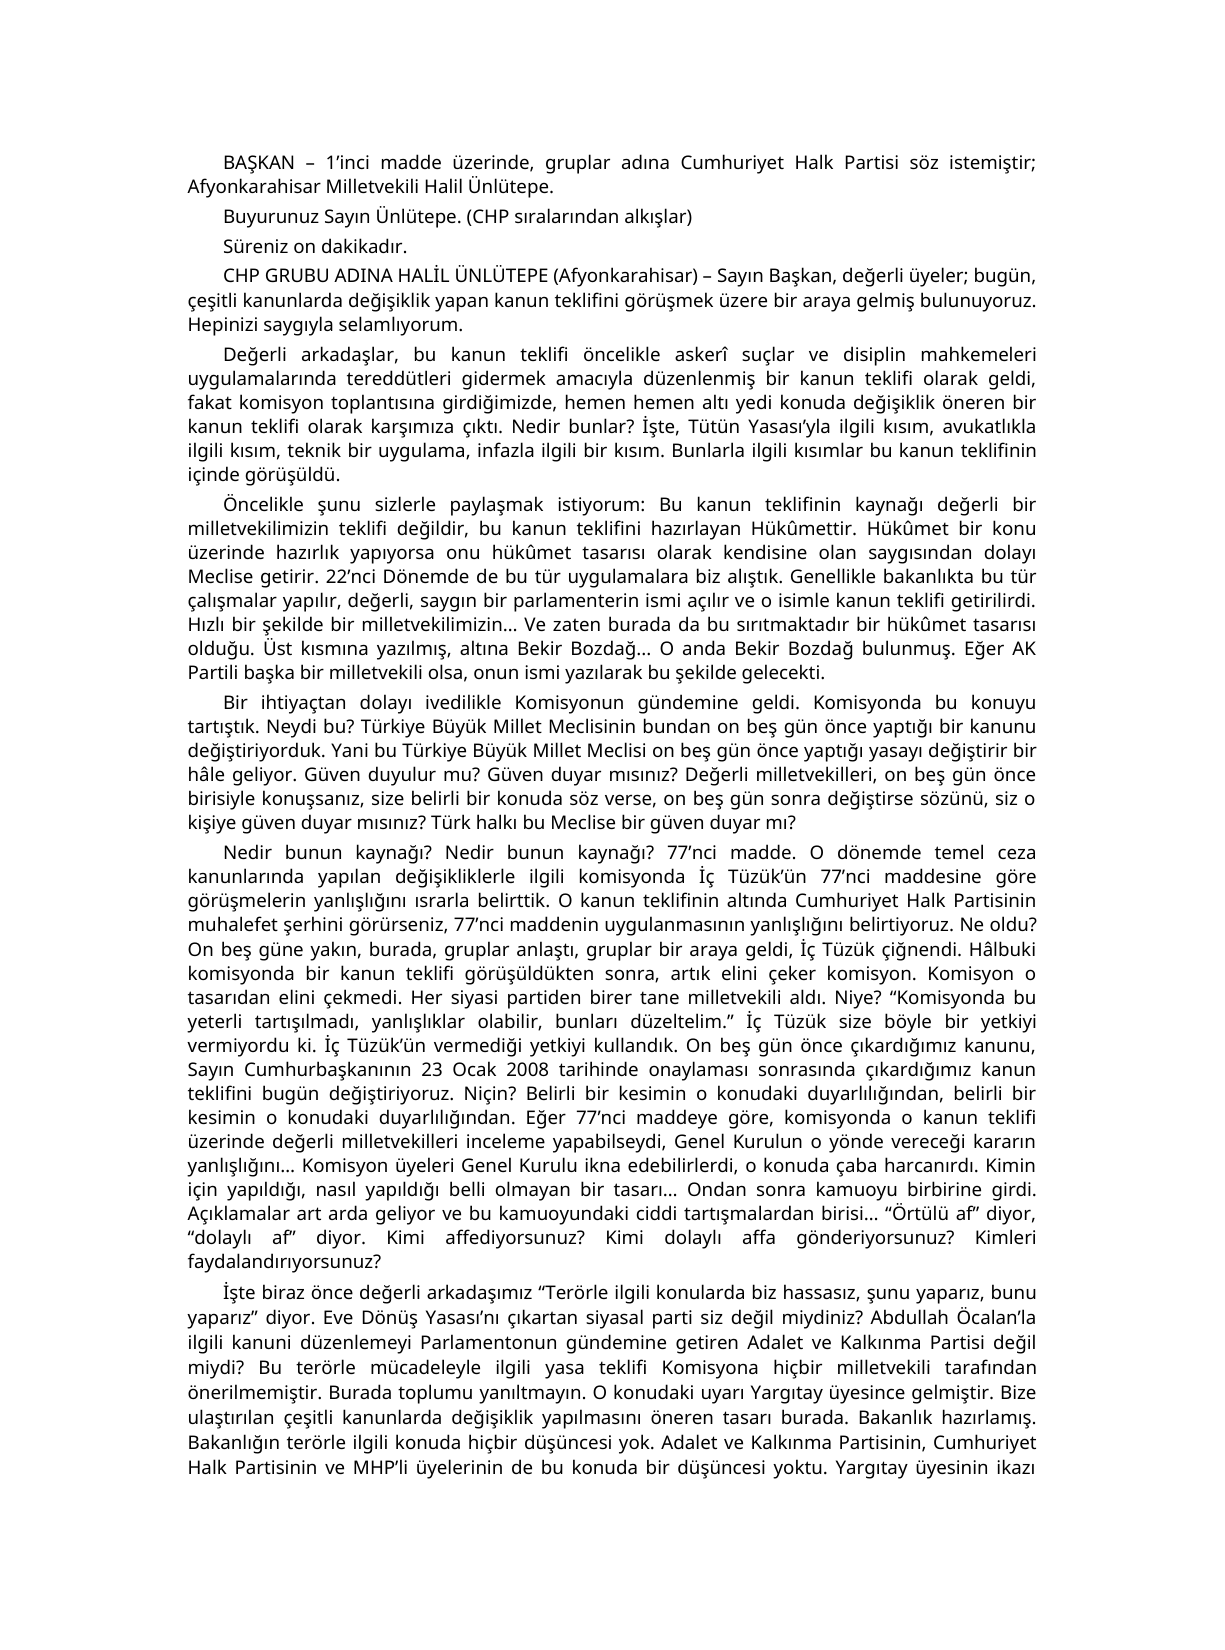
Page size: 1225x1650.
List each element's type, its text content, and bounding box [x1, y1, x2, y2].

text CHP GRUBU ADINA HALİL ÜNLÜTEPE (Afyonkarahisar) – Sayın Başkan, değerli üyeler; bugün, çeşitli kanunlarda değişiklik yapan kanun teklifini görüşmek üzere bir araya gelmiş bulunuyoruz. Hepinizi saygıyla selamlıyorum. [187, 264, 1037, 336]
text Öncelikle şunu sizlerle paylaşmak istiyorum: Bu kanun teklifinin kaynağı değerli bir milletvekilimizin teklifi değildir, bu kanun teklifini hazırlayan Hükûmettir. Hükûmet bir konu üzerinde hazırlık yapıyorsa onu hükûmet tasarısı olarak kendisine olan saygısından dolayı Meclise getirir. 22’nci Dönemde de bu tür uygulamalara biz alıştık. Genellikle bakanlıkta bu tür çalışmalar yapılır, değerli, saygın bir parlamenterin ismi açılır ve o isimle kanun teklifi getirilirdi. Hızlı bir şekilde bir milletvekilimizin… Ve zaten burada da bu sırıtmaktadır bir hükûmet tasarısı olduğu. Üst kısmına yazılmış, altına Bekir Bozdağ... O anda Bekir Bozdağ bulunmuş. Eğer AK Partili başka bir milletvekili olsa, onun ismi yazılarak bu şekilde gelecekti. [187, 492, 1037, 684]
text Bir ihtiyaçtan dolayı ivedilikle Komisyonun gündemine geldi. Komisyonda bu konuyu tartıştık. Neydi bu? Türkiye Büyük Millet Meclisinin bundan on beş gün önce yaptığı bir kanunu değiştiriyorduk. Yani bu Türkiye Büyük Millet Meclisi on beş gün önce yaptığı yasayı değiştirir bir hâle geliyor. Güven duyulur mu? Güven duyar mısınız? Değerli milletvekilleri, on beş gün önce birisiyle konuşsanız, size belirli bir konuda söz verse, on beş gün sonra değiştirse sözünü, siz o kişiye güven duyar mısınız? Türk halkı bu Meclise bir güven duyar mı? [187, 690, 1037, 835]
text BAŞKAN – 1’inci madde üzerinde, gruplar adına Cumhuriyet Halk Partisi söz istemiştir; Afyonkarahisar Milletvekili Halil Ünlütepe. [187, 150, 1037, 198]
text Değerli arkadaşlar, bu kanun teklifi öncelikle askerî suçlar ve disiplin mahkemeleri uygulamalarında tereddütleri gidermek amacıyla düzenlenmiş bir kanun teklifi olarak geldi, fakat komisyon toplantısına girdiğimizde, hemen hemen altı yedi konuda değişiklik öneren bir kanun teklifi olarak karşımıza çıktı. Nedir bunlar? İşte, Tütün Yasası’yla ilgili kısım, avukatlıkla ilgili kısım, teknik bir uygulama, infazla ilgili bir kısım. Bunlarla ilgili kısımlar bu kanun teklifinin içinde görüşüldü. [187, 342, 1037, 486]
text Nedir bunun kaynağı? Nedir bunun kaynağı? 77’nci madde. O dönemde temel ceza kanunlarında yapılan değişikliklerle ilgili komisyonda İç Tüzük’ün 77’nci maddesine göre görüşmelerin yanlışlığını ısrarla belirttik. O kanun teklifinin altında Cumhuriyet Halk Partisinin muhalefet şerhini görürseniz, 77’nci maddenin uygulanmasının yanlışlığını belirtiyoruz. Ne oldu? On beş güne yakın, burada, gruplar anlaştı, gruplar bir araya geldi, İç Tüzük çiğnendi. Hâlbuki komisyonda bir kanun teklifi görüşüldükten sonra, artık elini çeker komisyon. Komisyon o tasarıdan elini çekmedi. Her siyasi partiden birer tane milletvekili aldı. Niye? “Komisyonda bu yeterli tartışılmadı, yanlışlıklar olabilir, bunları düzeltelim.” İç Tüzük size böyle bir yetkiyi vermiyordu ki. İç Tüzük’ün vermediği yetkiyi kullandık. On beş gün önce çıkardığımız kanunu, Sayın Cumhurbaşkanının 23 Ocak 2008 tarihinde onaylaması sonrasında çıkardığımız kanun teklifini bugün değiştiriyoruz. Niçin? Belirli bir kesimin o konudaki duyarlılığından, belirli bir kesimin o konudaki duyarlılığından. Eğer 77’nci maddeye göre, komisyonda o kanun teklifi üzerinde değerli milletvekilleri inceleme yapabilseydi, Genel Kurulun o yönde vereceği kararın yanlışlığını… Komisyon üyeleri Genel Kurulu ikna edebilirlerdi, o konuda çaba harcanırdı. Kimin için yapıldığı, nasıl yapıldığı belli olmayan bir tasarı… Ondan sonra kamuoyu birbirine girdi. Açıklamalar art arda geliyor ve bu kamuoyundaki ciddi tartışmalardan birisi… “Örtülü af” diyor, “dolaylı af” diyor. Kimi affediyorsunuz? Kimi dolaylı affa gönderiyorsunuz? Kimleri faydalandırıyorsunuz? [187, 841, 1037, 1274]
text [187, 1279, 1037, 1479]
text Buyurunuz Sayın Ünlütepe. (CHP sıralarından alkışlar) [187, 204, 1037, 228]
text Süreniz on dakikadır. [187, 234, 1037, 258]
